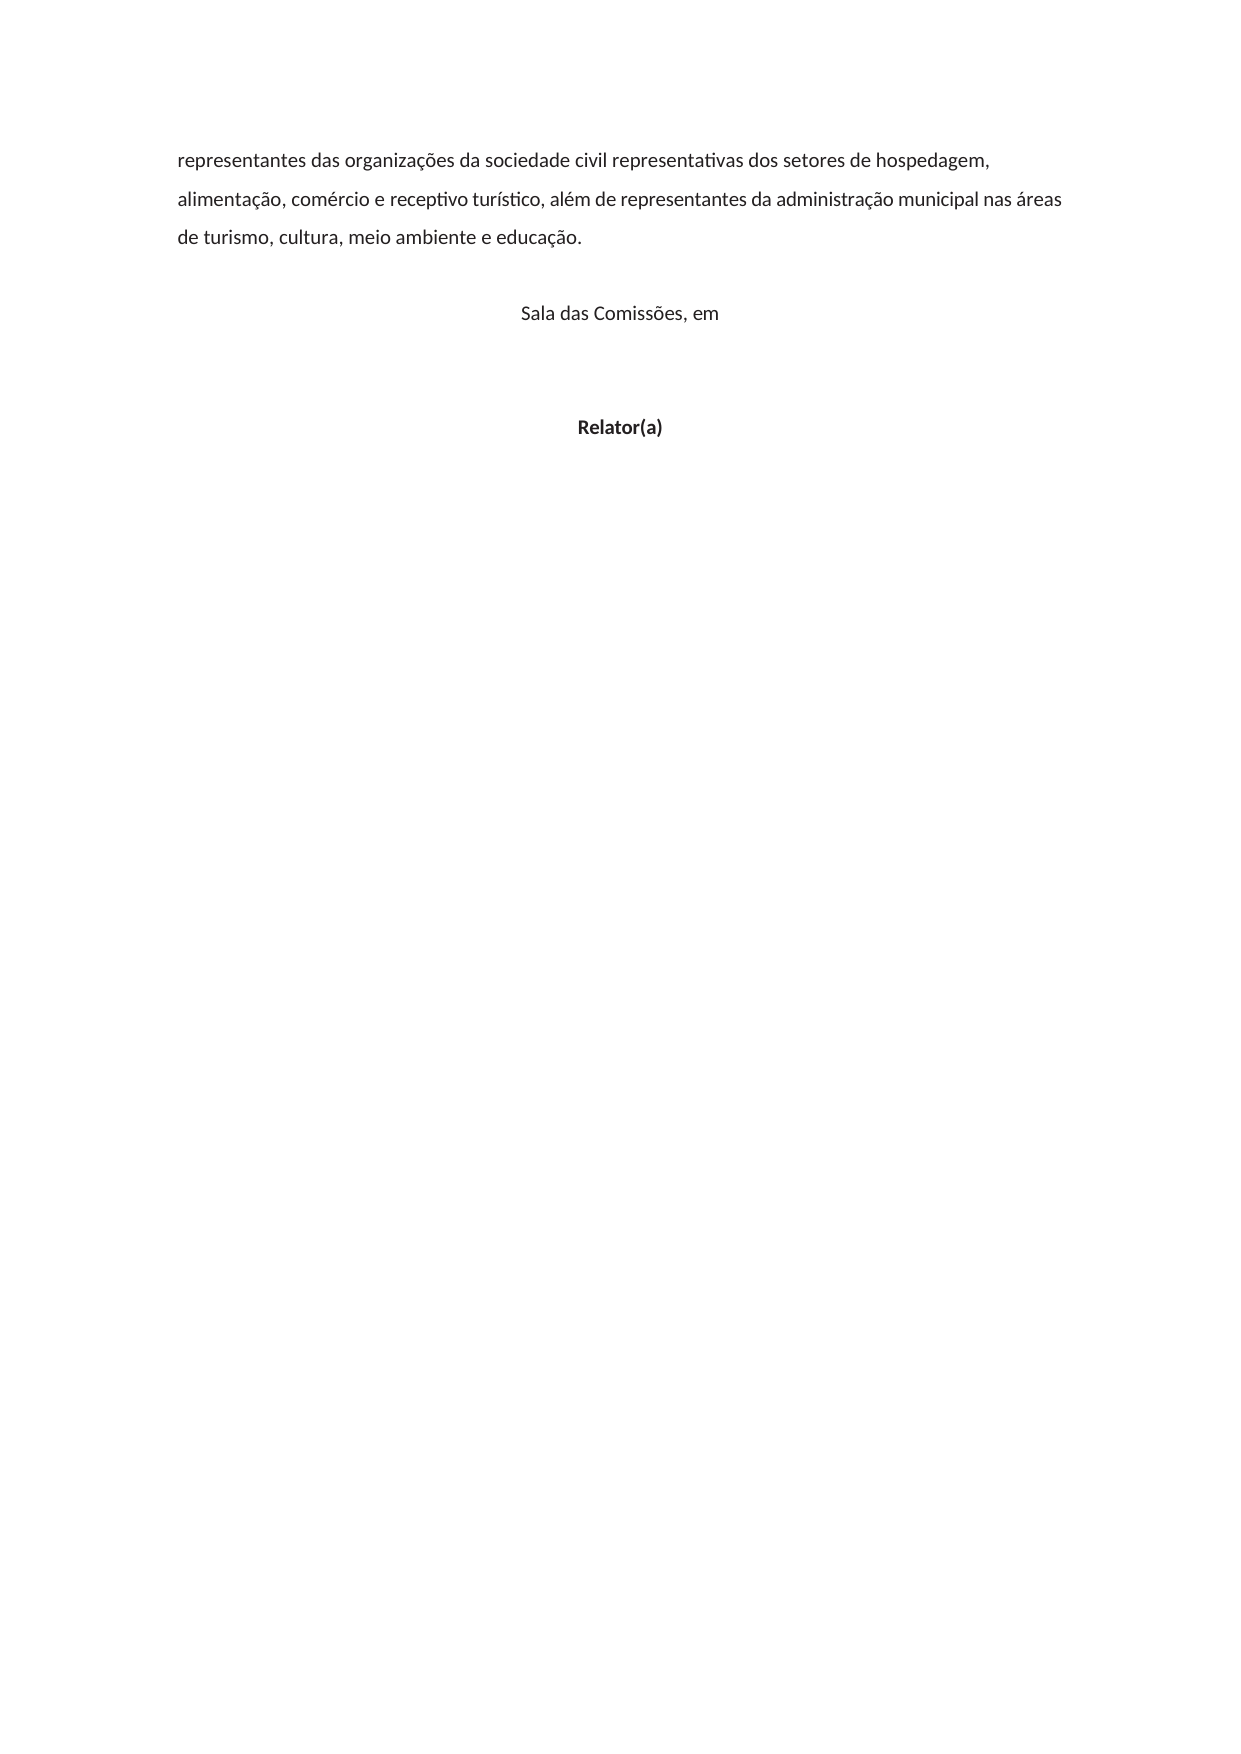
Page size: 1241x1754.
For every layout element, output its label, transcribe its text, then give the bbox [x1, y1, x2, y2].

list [177, 148, 1063, 249]
text Relator(a) [177, 414, 1063, 440]
text Sala das Comissões, em [177, 300, 1063, 326]
